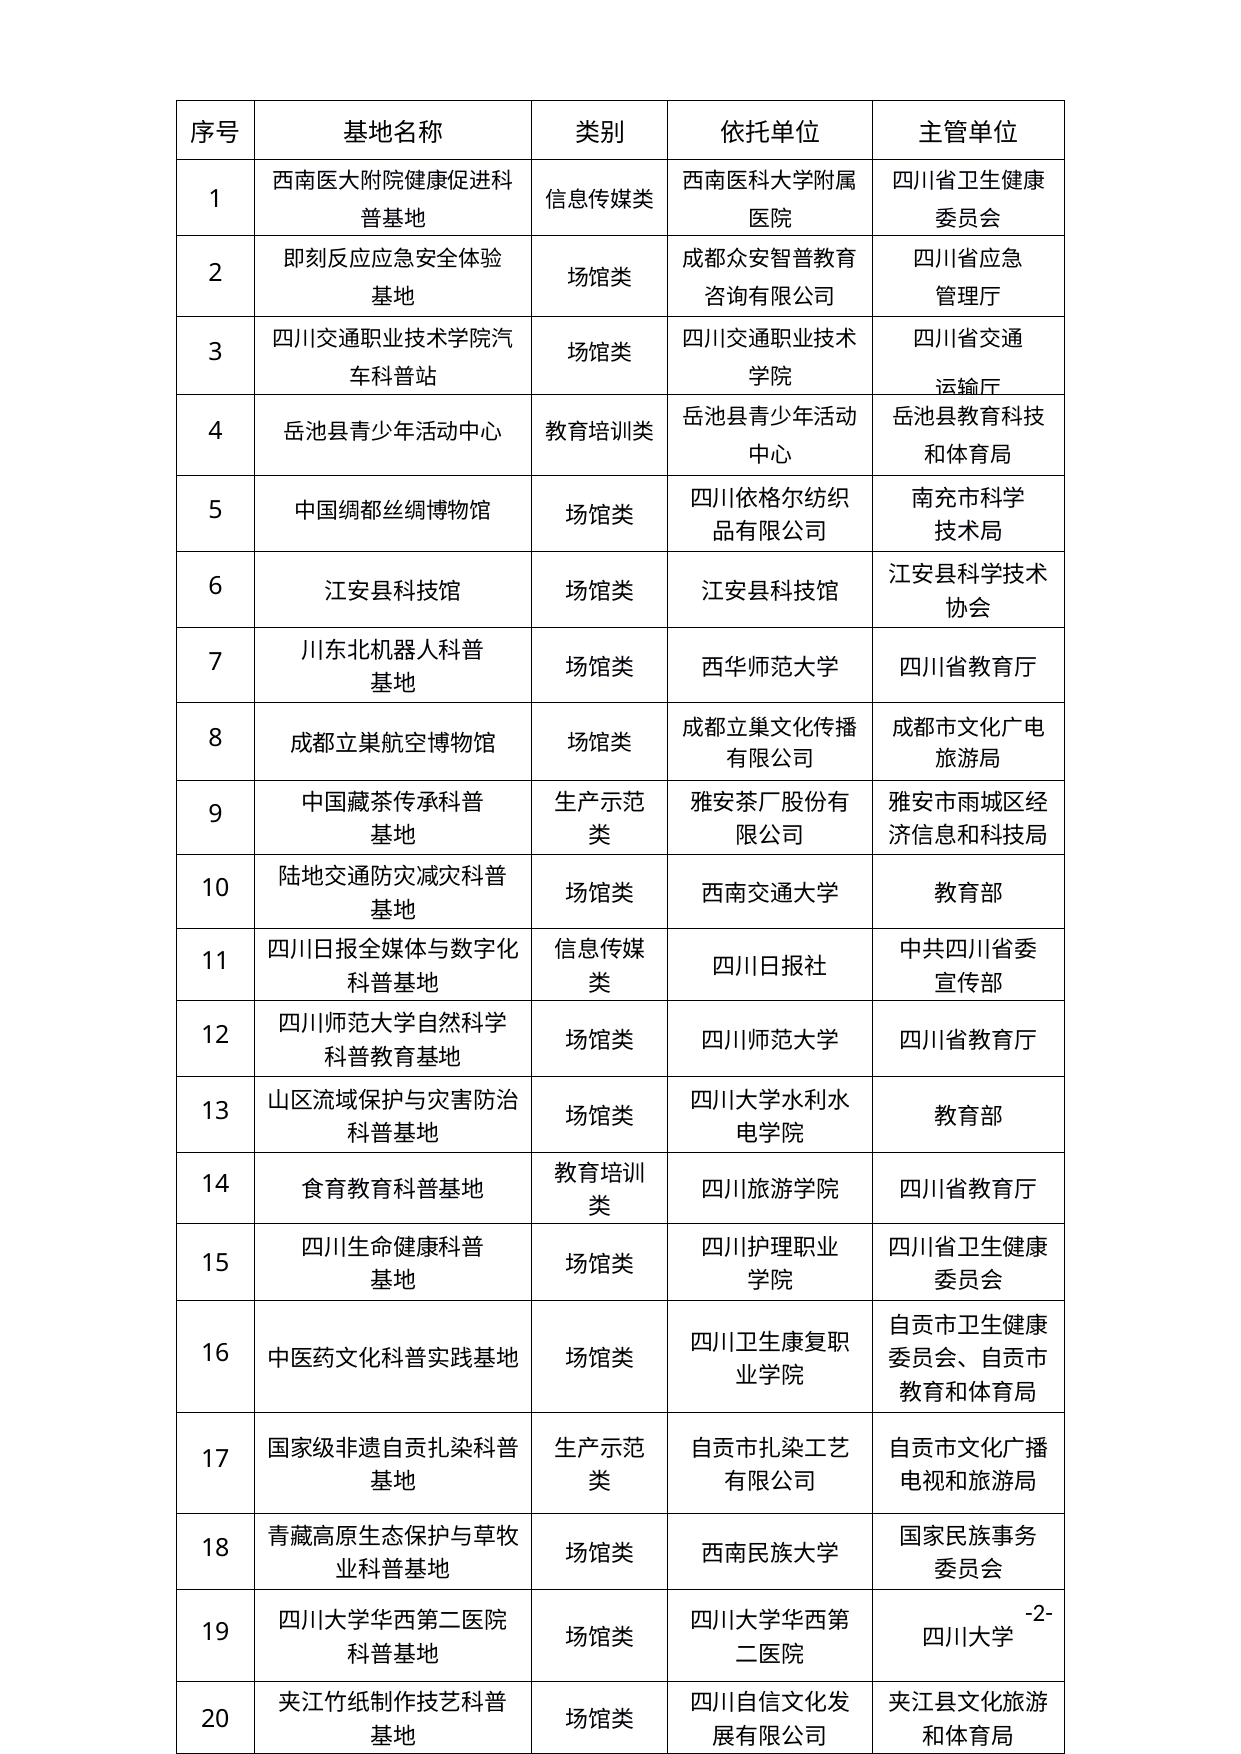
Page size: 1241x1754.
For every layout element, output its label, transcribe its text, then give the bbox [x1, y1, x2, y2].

table_cell 成都立巣航空博物馆 [255, 703, 531, 780]
table_cell 11 [177, 929, 254, 1000]
table_cell 教育部 [873, 1077, 1064, 1152]
table_cell 教育部 [873, 855, 1064, 928]
table_cell 四川省应急 管理厅 [873, 236, 1064, 316]
table_cell 四川省卫生健康委员会 [873, 1224, 1064, 1300]
table_cell 10 [177, 855, 254, 928]
table_cell 四川大学华西第二医院 科普基地 [255, 1590, 531, 1681]
table_cell 场馆类 [532, 703, 667, 780]
table_cell 场馆类 [532, 1224, 667, 1300]
table_cell 四川交通职业技术学院汽车科普站 [255, 317, 531, 394]
table_cell 四川日报社 [668, 929, 872, 1000]
table_cell 12 [177, 1001, 254, 1076]
table_cell 岳池县青少年活动中心 [668, 395, 872, 474]
table_cell 西南医大附院健康促进科普基地 [255, 160, 531, 235]
table_cell 生产示范类 [532, 781, 667, 854]
table_header 主管单位 [873, 101, 1064, 159]
table_cell 6 [177, 552, 254, 627]
table_cell 15 [177, 1224, 254, 1300]
table_cell 四川师范大学自然科学 科普教育基地 [255, 1001, 531, 1076]
table_header 类别 [532, 101, 667, 159]
table_cell 四川省卫生健康 委员会 [873, 160, 1064, 235]
table_cell 16 [177, 1301, 254, 1412]
table_cell 中国绸都丝绸博物馆 [255, 476, 531, 551]
table_cell 陆地交通防灾减灾科普 基地 [255, 855, 531, 928]
table_cell 信息传媒类 [532, 160, 667, 235]
table_cell 信息传媒类 [532, 929, 667, 1000]
table_cell 四川大学华西第二医院 [668, 1590, 872, 1681]
table_cell 成都众安智普教育咨询有限公司 [668, 236, 872, 316]
table_cell 四川省交通 运输厅 [873, 317, 1064, 394]
table_cell 17 [177, 1413, 254, 1512]
table_cell 教育培训类 [532, 395, 667, 474]
table_cell 国家级非遗自贡扎染科普基地 [255, 1413, 531, 1512]
table_cell 场馆类 [532, 1077, 667, 1152]
table_cell 场馆类 [532, 1682, 667, 1753]
table_cell 四川交通职业技术学院 [668, 317, 872, 394]
table_cell 自贡市扎染工艺有限公司 [668, 1413, 872, 1512]
table_cell 自贡市卫生健康委员会、自贡市教育和体育局 [873, 1301, 1064, 1412]
table_cell 3 [177, 317, 254, 394]
table_cell 四川大学水利水电学院 [668, 1077, 872, 1152]
table_cell 四川生命健康科普 基地 [255, 1224, 531, 1300]
table_cell 8 [177, 703, 254, 780]
table_cell 中共四川省委 宣传部 [873, 929, 1064, 1000]
table_cell 7 [177, 628, 254, 702]
table_cell 四川旅游学院 [668, 1153, 872, 1223]
table_cell 场馆类 [532, 552, 667, 627]
table_cell 山区流域保护与灾害防治科普基地 [255, 1077, 531, 1152]
table_cell 成都立巢文化传播有限公司 [668, 703, 872, 780]
table_cell 场馆类 [532, 476, 667, 551]
table_cell 9 [177, 781, 254, 854]
table_cell 四川护理职业 学院 [668, 1224, 872, 1300]
table_cell 四川省教育厅 [873, 628, 1064, 702]
table_cell 夹江竹纸制作技艺科普 基地 [255, 1682, 531, 1753]
table_cell 四川师范大学 [668, 1001, 872, 1076]
table_cell 自贡市文化广播电视和旅游局 [873, 1413, 1064, 1512]
table_cell 场馆类 [532, 1514, 667, 1589]
table_cell 4 [177, 395, 254, 474]
table_cell 食育教育科普基地 [255, 1153, 531, 1223]
table_cell 14 [177, 1153, 254, 1223]
table_cell 四川依格尔纺织品有限公司 [668, 476, 872, 551]
table_cell 场馆类 [532, 628, 667, 702]
table_cell 国家民族事务 委员会 [873, 1514, 1064, 1589]
table_cell 四川卫生康复职业学院 [668, 1301, 872, 1412]
table_cell 场馆类 [532, 236, 667, 316]
table_cell 场馆类 [532, 855, 667, 928]
table_cell 生产示范类 [532, 1413, 667, 1512]
table_header 依托单位 [668, 101, 872, 159]
table_cell 四川省教育厅 [873, 1001, 1064, 1076]
table_cell 西南民族大学 [668, 1514, 872, 1589]
table_cell 19 [177, 1590, 254, 1681]
table_cell 四川省教育厅 [873, 1153, 1064, 1223]
table_cell 雅安茶厂股份有限公司 [668, 781, 872, 854]
table_cell 20 [177, 1682, 254, 1753]
table_cell 四川自信文化发展有限公司 [668, 1682, 872, 1753]
table_cell 中国藏茶传承科普 基地 [255, 781, 531, 854]
table_cell 即刻反应应急安全体验 基地 [255, 236, 531, 316]
table_cell 1 [177, 160, 254, 235]
table_cell 江安县科技馆 [255, 552, 531, 627]
table_cell 场馆类 [532, 1301, 667, 1412]
table_cell 场馆类 [532, 1001, 667, 1076]
table_cell 夹江县文化旅游和体育局 [873, 1682, 1064, 1753]
table_cell 青藏高原生态保护与草牧业科普基地 [255, 1514, 531, 1589]
table_cell 四川日报全媒体与数字化科普基地 [255, 929, 531, 1000]
table_cell 2 [177, 236, 254, 316]
table_cell 中医药文化科普实践基地 [255, 1301, 531, 1412]
table_cell 岳池县青少年活动中心 [255, 395, 531, 474]
table_cell 5 [177, 476, 254, 551]
table_cell 场馆类 [532, 1590, 667, 1681]
table_cell 岳池县教育科技和体育局 [873, 395, 1064, 474]
table_cell 川东北机器人科普 基地 [255, 628, 531, 702]
table_cell 四川大学 [873, 1590, 1064, 1681]
table_cell 18 [177, 1514, 254, 1589]
table_cell 教育培训类 [532, 1153, 667, 1223]
table_header 基地名称 [255, 101, 531, 159]
table_cell 13 [177, 1077, 254, 1152]
table_cell 南充市科学 技术局 [873, 476, 1064, 551]
table_cell 西南医科大学附属医院 [668, 160, 872, 235]
table_cell 场馆类 [532, 317, 667, 394]
table_cell 雅安市雨城区经济信息和科技局 [873, 781, 1064, 854]
table_cell 成都市文化广电 旅游局 [873, 703, 1064, 780]
table_cell 江安县科学技术 协会 [873, 552, 1064, 627]
table_cell 江安县科技馆 [668, 552, 872, 627]
table_cell 西南交通大学 [668, 855, 872, 928]
table_cell 西华师范大学 [668, 628, 872, 702]
table_header 序号 [177, 101, 254, 159]
